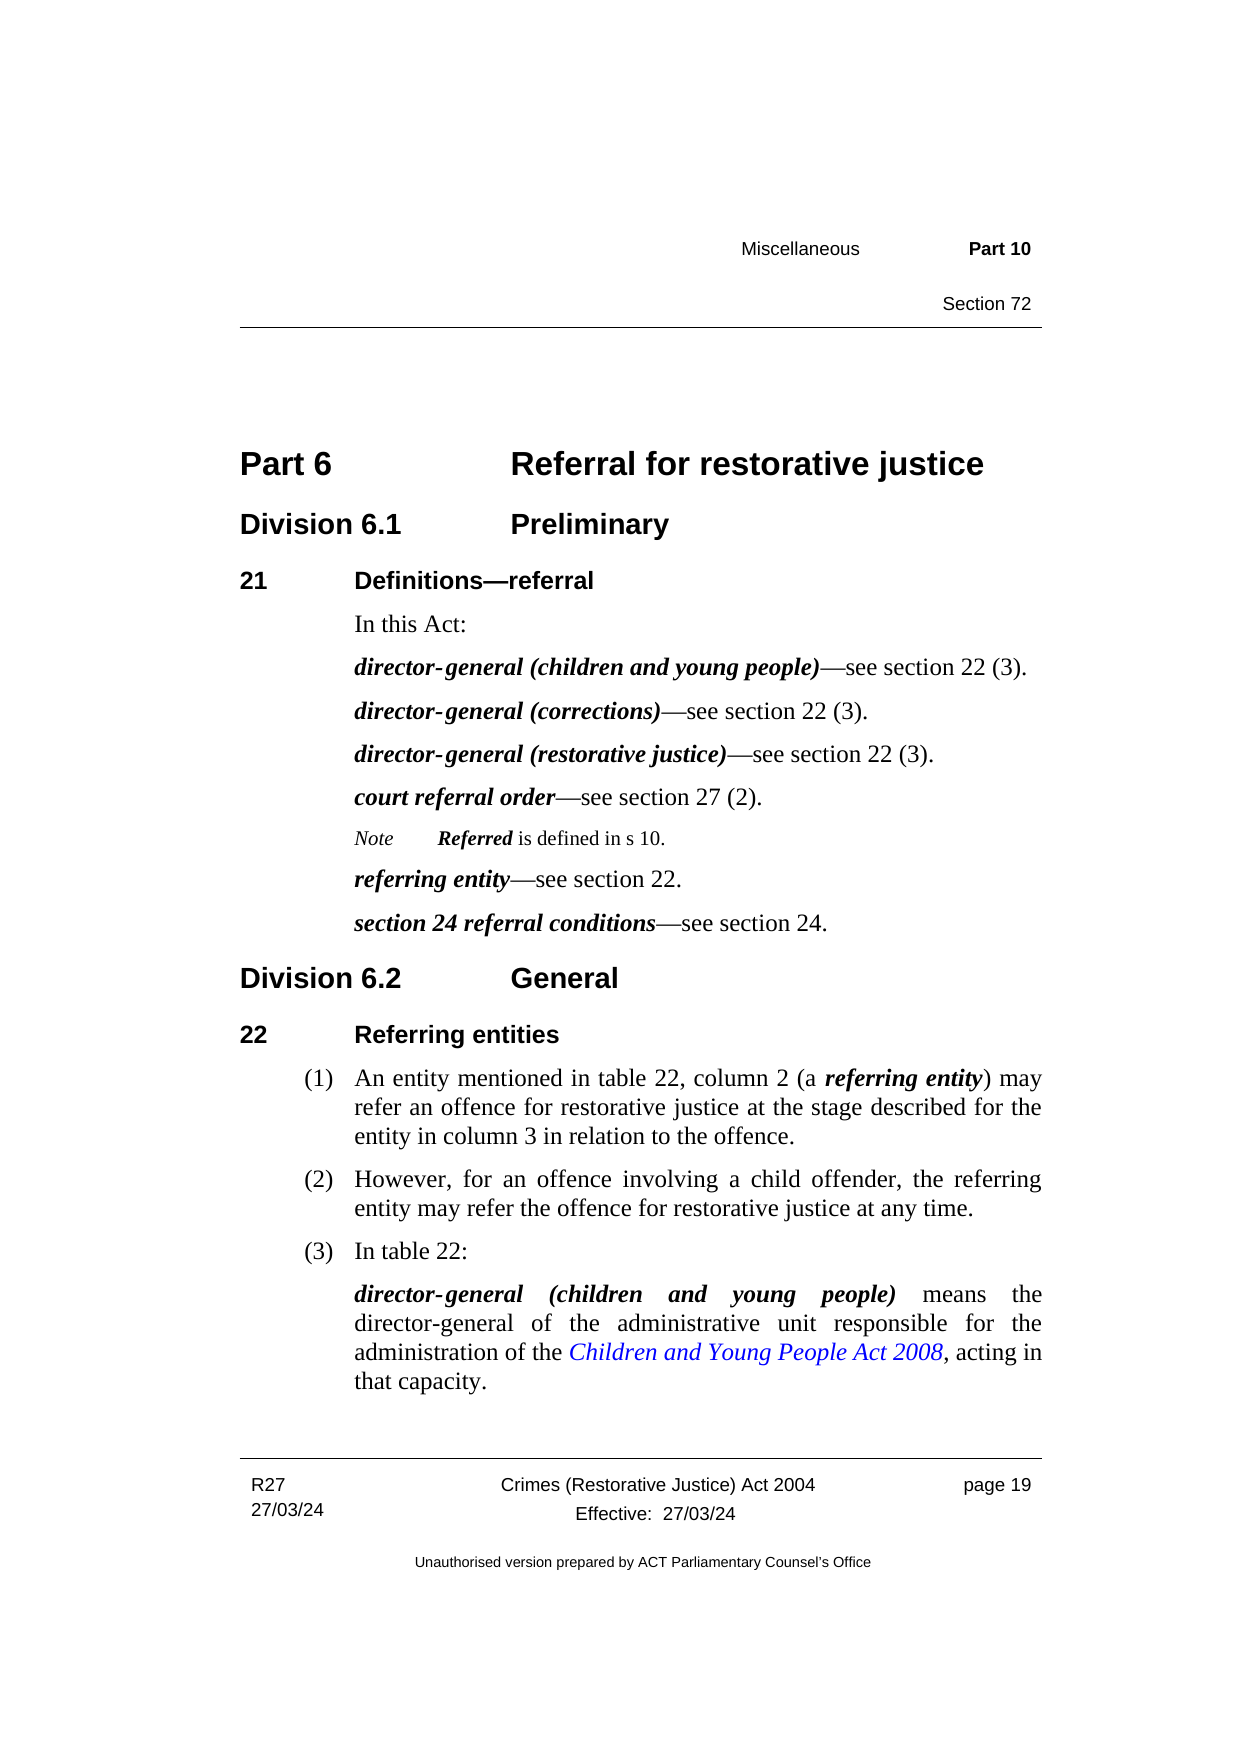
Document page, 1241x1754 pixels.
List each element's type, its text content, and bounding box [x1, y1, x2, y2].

list director-general (children and young people)—see section 22 (3). [354, 652, 1042, 681]
list director-general (restorative justice)—see section 22 (3). [354, 739, 1042, 768]
text (1) An entity mentioned in table 22, column 2 (a referring entity) may refer an offence for restorative justice at the stage described for the entity in column 3 in relation to the offence. [239, 1063, 1042, 1149]
text Note Referred is defined in s 10. [354, 826, 1042, 850]
text director-general (children and young people) means the director-general of the administrative unit responsible for the administration of the Children and Young People Act 2008, acting in that capacity. [354, 1279, 1042, 1394]
text court referral order—see section 27 (2). [354, 782, 1042, 811]
text Division 6.2 General [239, 961, 1042, 995]
text Division 6.1 Preliminary [239, 507, 1042, 541]
text In this Act: [354, 609, 1042, 638]
list director-general (corrections)—see section 22 (3). [354, 696, 1042, 724]
text Part 6 Referral for restorative justice [239, 444, 1042, 482]
text (3) In table 22: [239, 1236, 1042, 1265]
text 22 Referring entities [239, 1020, 1042, 1049]
text 21 Definitions—referral [239, 566, 1042, 594]
text section 24 referral conditions—see section 24. [354, 908, 1042, 936]
text (2) However, for an offence involving a child offender, the referring entity may refer the offence for restorative justice at any time. [239, 1164, 1042, 1222]
text referring entity—see section 22. [354, 864, 1042, 893]
